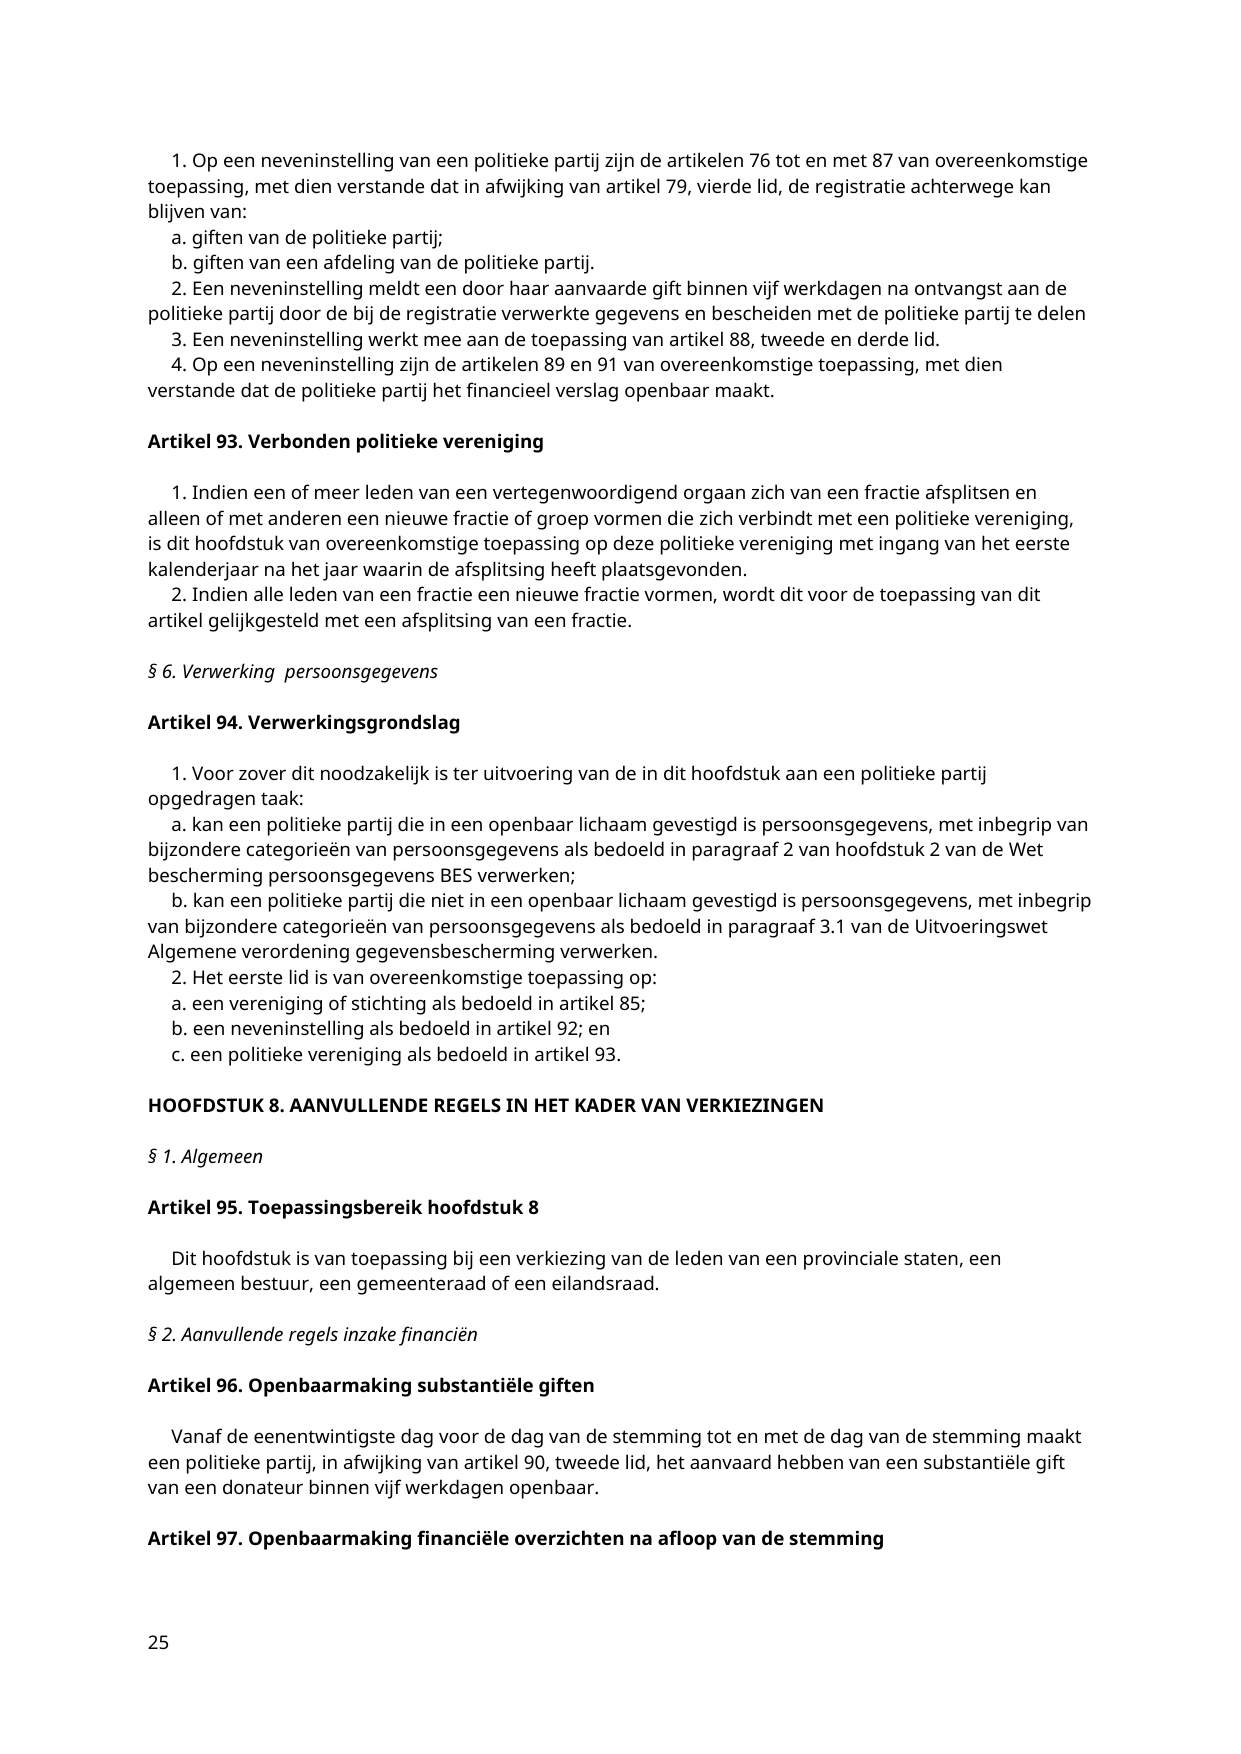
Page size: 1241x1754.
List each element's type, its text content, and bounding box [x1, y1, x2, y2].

subtitle Artikel 96. Openbaarmaking substantiële giften [148, 1373, 1093, 1398]
text Vanaf de eenentwintigste dag voor de dag van de stemming tot en met de dag van de stemming maakt een politieke partij, in afwijking van artikel 90, tweede lid, het aanvaard hebben van een substantiële gift van een donateur binnen vijf werkdagen openbaar. [148, 1424, 1093, 1500]
text 1. Op een neveninstelling van een politieke partij zijn de artikelen 76 tot en met 87 van overeenkomstige toepassing, met dien verstande dat in afwijking van artikel 79, vierde lid, de registratie achterwege kan blijven van: [148, 148, 1093, 224]
subtitle § 1. Algemeen [148, 1143, 1093, 1168]
text 4. Op een neveninstelling zijn de artikelen 89 en 91 van overeenkomstige toepassing, met dien verstande dat de politieke partij het financieel verslag openbaar maakt. [148, 352, 1093, 403]
text 1. Voor zover dit noodzakelijk is ter uitvoering van de in dit hoofdstuk aan een politieke partij opgedragen taak: [148, 760, 1093, 811]
subtitle Artikel 93. Verbonden politieke vereniging [148, 428, 1093, 454]
subtitle Hoofdstuk 8. Aanvullende regels in het kader van verkiezingen [148, 1092, 1093, 1117]
text 1. Indien een of meer leden van een vertegenwoordigend orgaan zich van een fractie afsplitsen en alleen of met anderen een nieuwe fractie of groep vormen die zich verbindt met een politieke vereniging, is dit hoofdstuk van overeenkomstige toepassing op deze politieke vereniging met ingang van het eerste kalenderjaar na het jaar waarin de afsplitsing heeft plaatsgevonden. [148, 479, 1093, 581]
text a. een vereniging of stichting als bedoeld in artikel 85; [148, 990, 1093, 1015]
text 2. Indien alle leden van een fractie een nieuwe fractie vormen, wordt dit voor de toepassing van dit artikel gelijkgesteld met een afsplitsing van een fractie. [148, 581, 1093, 632]
text c. een politieke vereniging als bedoeld in artikel 93. [148, 1041, 1093, 1066]
subtitle Artikel 97. Openbaarmaking financiële overzichten na afloop van de stemming [148, 1526, 1093, 1551]
text 3. Een neveninstelling werkt mee aan de toepassing van artikel 88, tweede en derde lid. [148, 326, 1093, 352]
subtitle Artikel 94. Verwerkingsgrondslag [148, 709, 1093, 734]
text 2. Een neveninstelling meldt een door haar aanvaarde gift binnen vijf werkdagen na ontvangst aan de politieke partij door de bij de registratie verwerkte gegevens en bescheiden met de politieke partij te delen [148, 275, 1093, 326]
text a. kan een politieke partij die in een openbaar lichaam gevestigd is persoonsgegevens, met inbegrip van bijzondere categorieën van persoonsgegevens als bedoeld in paragraaf 2 van hoofdstuk 2 van de Wet bescherming persoonsgegevens BES verwerken; [148, 811, 1093, 888]
text 2. Het eerste lid is van overeenkomstige toepassing op: [148, 964, 1093, 990]
subtitle § 2. Aanvullende regels inzake financiën [148, 1322, 1093, 1347]
text b. giften van een afdeling van de politieke partij. [148, 250, 1093, 275]
text a. giften van de politieke partij; [148, 224, 1093, 250]
text b. kan een politieke partij die niet in een openbaar lichaam gevestigd is persoonsgegevens, met inbegrip van bijzondere categorieën van persoonsgegevens als bedoeld in paragraaf 3.1 van de Uitvoeringswet Algemene verordening gegevensbescherming verwerken. [148, 888, 1093, 964]
subtitle § 6. Verwerking persoonsgegevens [148, 658, 1093, 683]
text Dit hoofdstuk is van toepassing bij een verkiezing van de leden van een provinciale staten, een algemeen bestuur, een gemeenteraad of een eilandsraad. [148, 1245, 1093, 1296]
text b. een neveninstelling als bedoeld in artikel 92; en [148, 1015, 1093, 1041]
subtitle Artikel 95. Toepassingsbereik hoofdstuk 8 [148, 1194, 1093, 1219]
